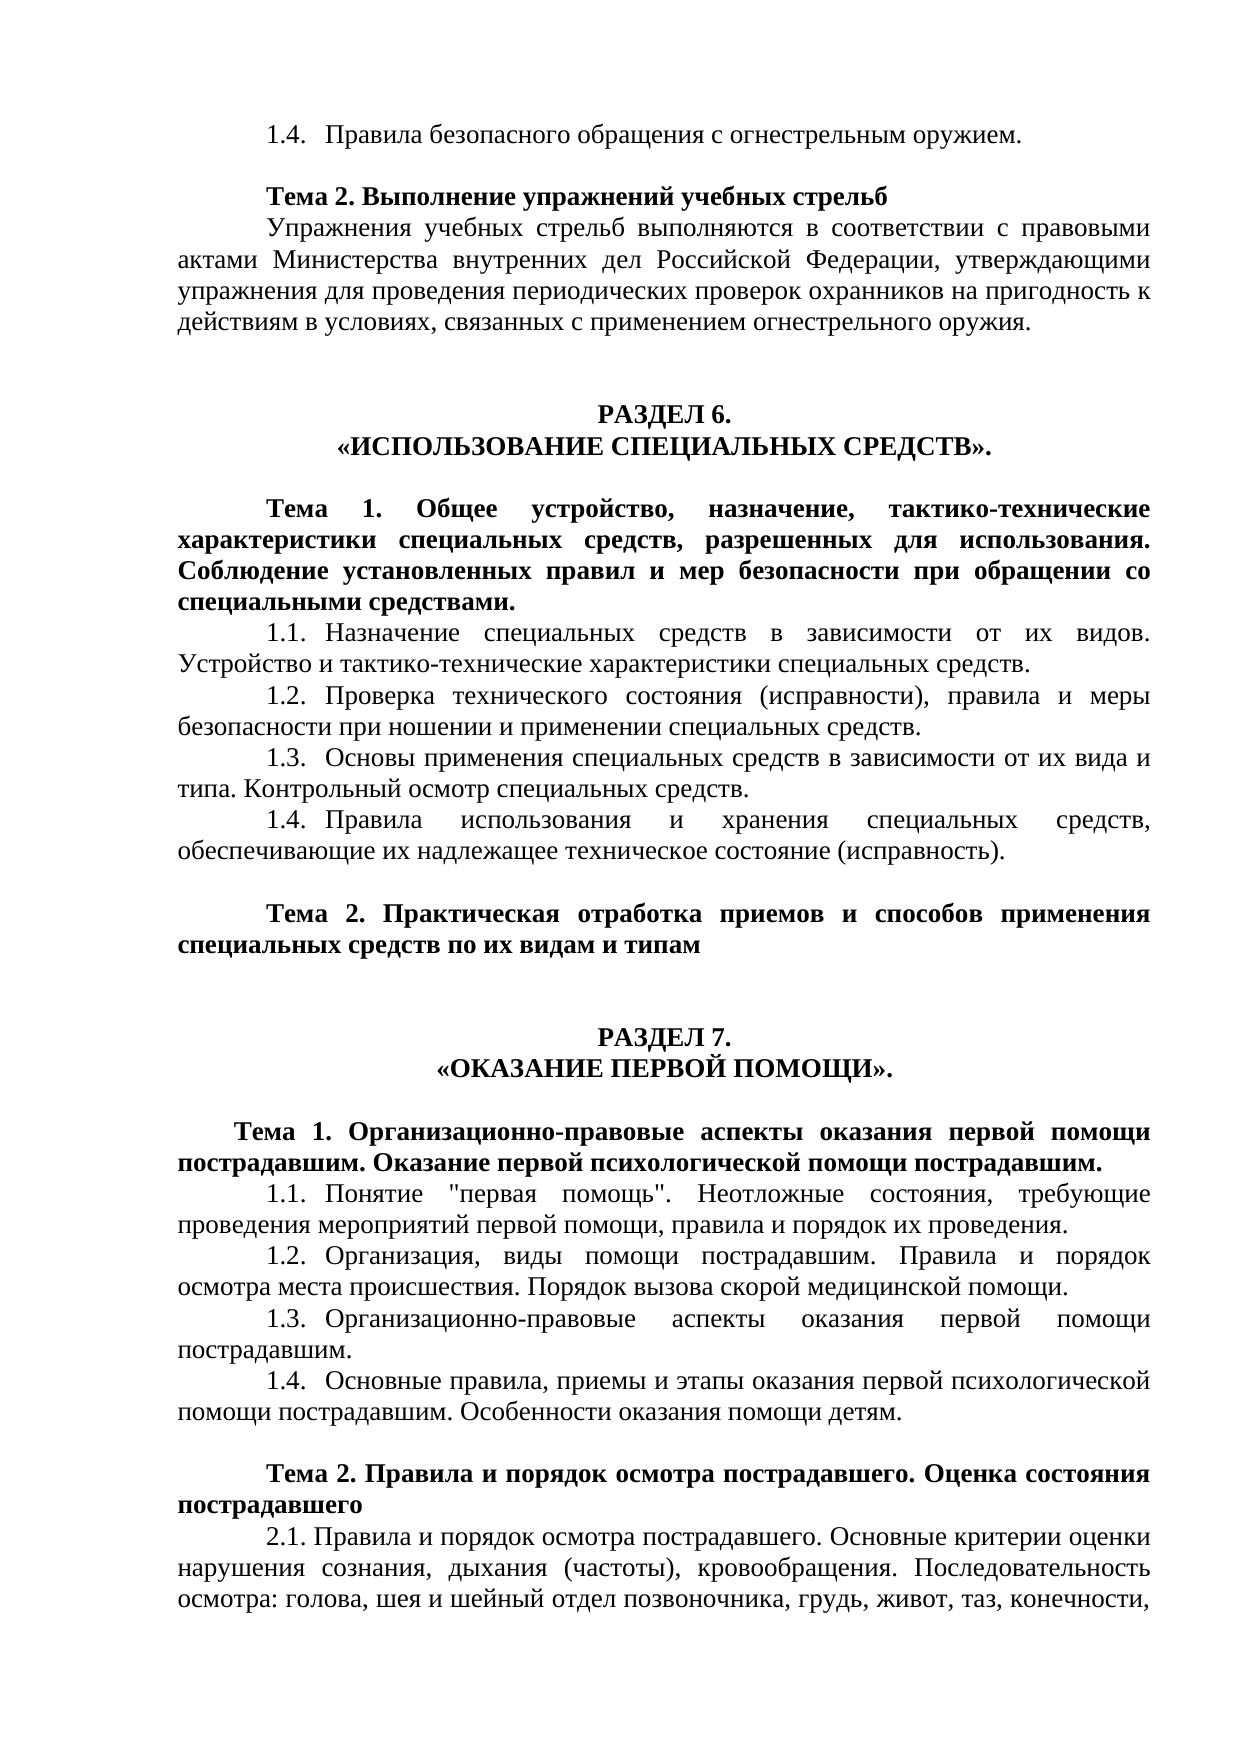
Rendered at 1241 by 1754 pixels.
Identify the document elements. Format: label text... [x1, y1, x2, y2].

list Понятие "первая помощь". Неотложные состояния, требующие проведения мероприятий первой помощи, правила и порядок их проведения. [177, 1177, 1152, 1239]
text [177, 1520, 1152, 1613]
list Правила безопасного обращения с огнестрельным оружием. [177, 118, 1152, 149]
list Проверка технического состояния (исправности), правила и меры безопасности при ношении и применении специальных средств. [177, 679, 1152, 741]
text РАЗДЕЛ 6. [177, 398, 1152, 429]
text Тема 1. Организационно-правовые аспекты оказания первой помощи пострадавшим. Оказание первой психологической помощи пострадавшим. [177, 1115, 1152, 1177]
text «ОКАЗАНИЕ ПЕРВОЙ ПОМОЩИ». [177, 1052, 1152, 1084]
list Организационно-правовые аспекты оказания первой помощи пострадавшим. [177, 1302, 1152, 1364]
text РАЗДЕЛ 7. [177, 1021, 1152, 1052]
text Упражнения учебных стрельб выполняются в соответствии с правовыми актами Министерства внутренних дел Российской Федерации, утверждающими упражнения для проведения периодических проверок охранников на пригодность к действиям в условиях, связанных с применением огнестрельного оружия. [177, 212, 1152, 336]
list Основные правила, приемы и этапы оказания первой психологической помощи пострадавшим. Особенности оказания помощи детям. [177, 1364, 1152, 1426]
text Тема 2. Выполнение упражнений учебных стрельб [177, 180, 1152, 212]
text Тема 2. Практическая отработка приемов и способов применения специальных средств по их видам и типам [177, 897, 1152, 959]
list Назначение специальных средств в зависимости от их видов. Устройство и тактико-технические характеристики специальных средств. [177, 616, 1152, 679]
text Тема 2. Правила и порядок осмотра пострадавшего. Оценка состояния пострадавшего [177, 1457, 1152, 1520]
text «ИСПОЛЬЗОВАНИЕ СПЕЦИАЛЬНЫХ СРЕДСТВ». [177, 429, 1152, 461]
list Организация, виды помощи пострадавшим. Правила и порядок осмотра места происшествия. Порядок вызова скорой медицинской помощи. [177, 1239, 1152, 1302]
list Правила использования и хранения специальных средств, обеспечивающие их надлежащее техническое состояние (исправность). [177, 803, 1152, 866]
text Тема 1. Общее устройство, назначение, тактико-технические характеристики специальных средств, разрешенных для использования. Соблюдение установленных правил и мер безопасности при обращении со специальными средствами. [177, 492, 1152, 616]
list Основы применения специальных средств в зависимости от их вида и типа. Контрольный осмотр специальных средств. [177, 741, 1152, 803]
